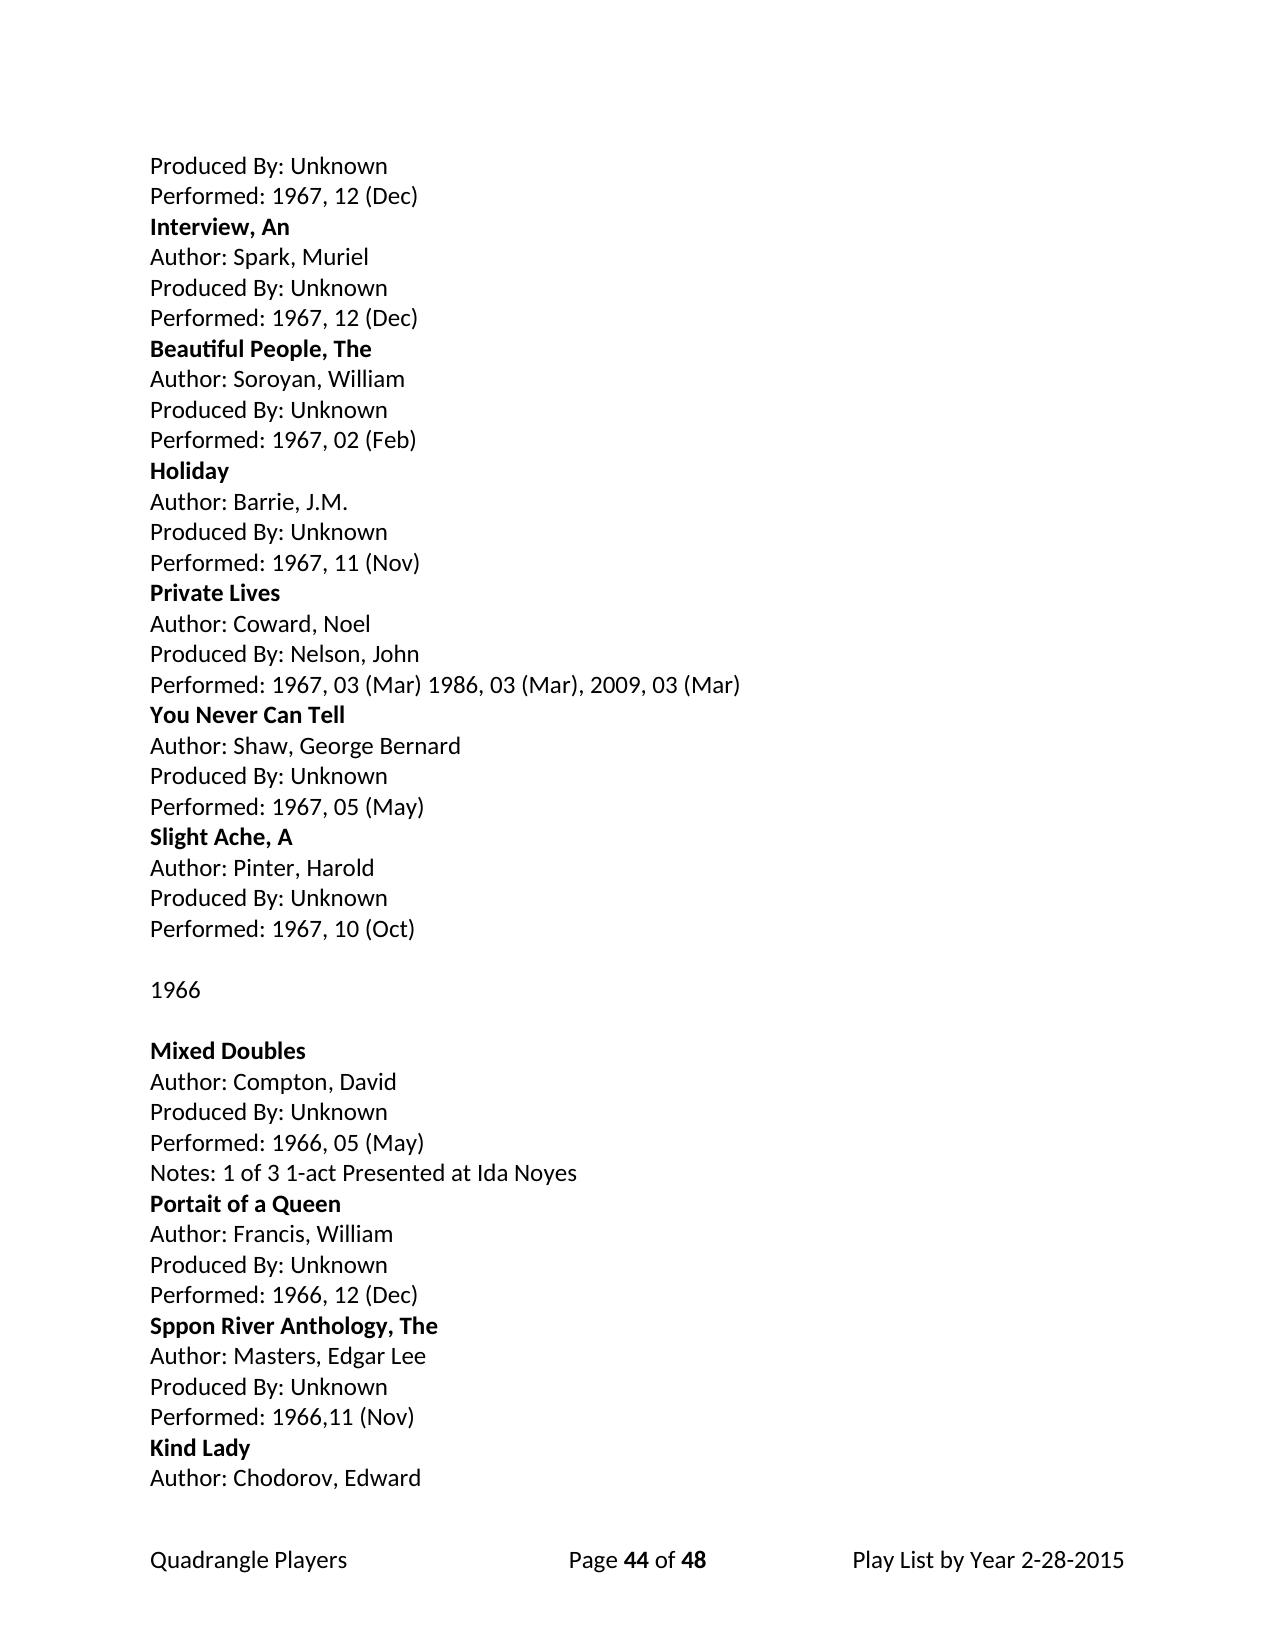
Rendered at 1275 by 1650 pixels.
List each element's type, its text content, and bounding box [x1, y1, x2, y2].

text 1966 [150, 974, 1125, 1004]
text Mixed Doubles Author: Compton, David Produced By: Unknown Performed: 1966, 05 (May) Notes: 1 of 3 1-act Presented at Ida Noyes [150, 1035, 1125, 1188]
text Portait of a Queen Author: Francis, William Produced By: Unknown Performed: 1966, 12 (Dec) [150, 1188, 1125, 1310]
text Beautiful People, The Author: Soroyan, William Produced By: Unknown Performed: 1967, 02 (Feb) [150, 333, 1125, 455]
text Slight Ache, A Author: Pinter, Harold Produced By: Unknown Performed: 1967, 10 (Oct) [150, 821, 1125, 943]
text Sppon River Anthology, The Author: Masters, Edgar Lee Produced By: Unknown Performed: 1966,11 (Nov) [150, 1310, 1125, 1432]
text Private Lives Author: Coward, Noel Produced By: Nelson, John Performed: 1967, 03 (Mar) 1986, 03 (Mar), 2009, 03 (Mar) [150, 577, 1125, 699]
text Holiday Author: Barrie, J.M. Produced By: Unknown Performed: 1967, 11 (Nov) [150, 455, 1125, 577]
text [150, 150, 1125, 211]
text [150, 1432, 1125, 1493]
text Interview, An Author: Spark, Muriel Produced By: Unknown Performed: 1967, 12 (Dec) [150, 211, 1125, 333]
text You Never Can Tell Author: Shaw, George Bernard Produced By: Unknown Performed: 1967, 05 (May) [150, 699, 1125, 821]
